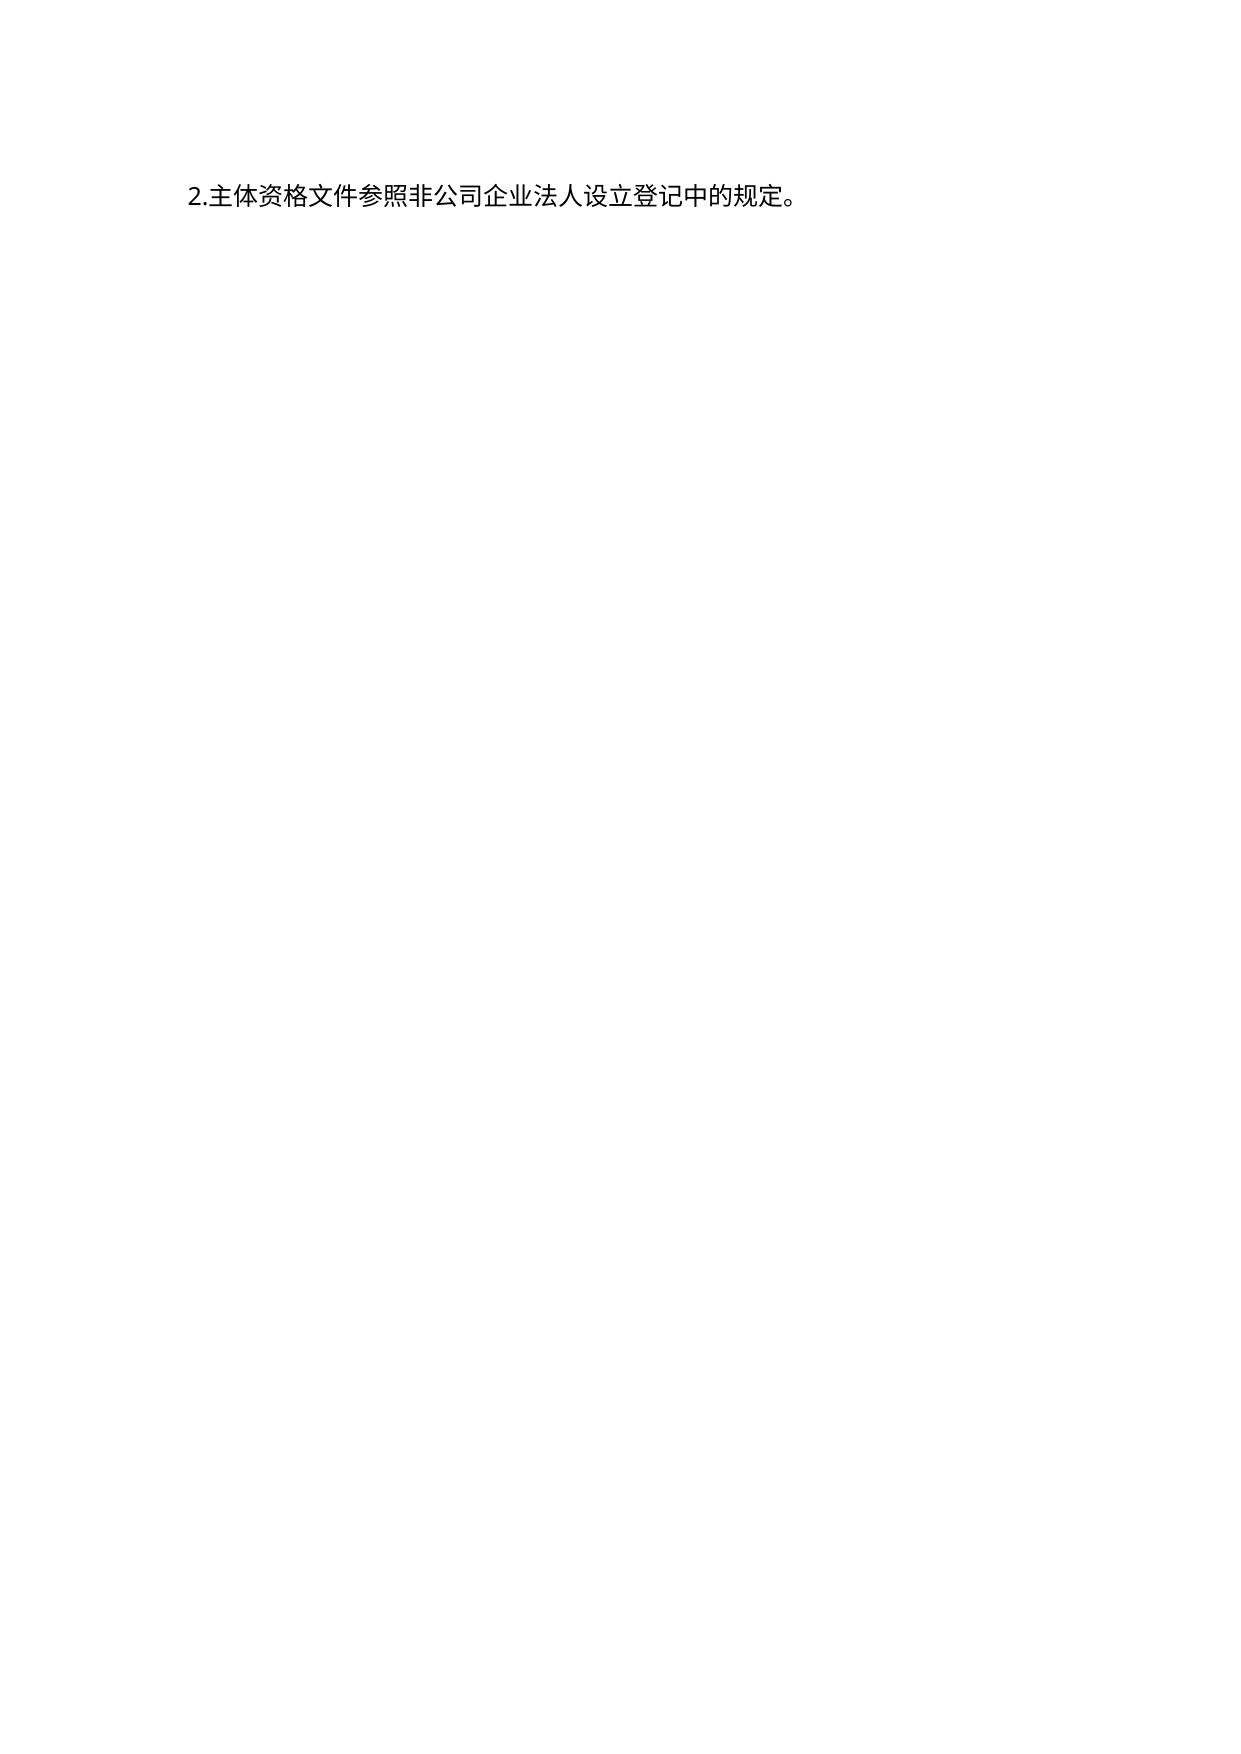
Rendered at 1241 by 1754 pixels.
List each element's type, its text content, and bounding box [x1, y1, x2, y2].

text 2.主体资格文件参照非公司企业法人设立登记中的规定。 [187, 162, 1053, 227]
